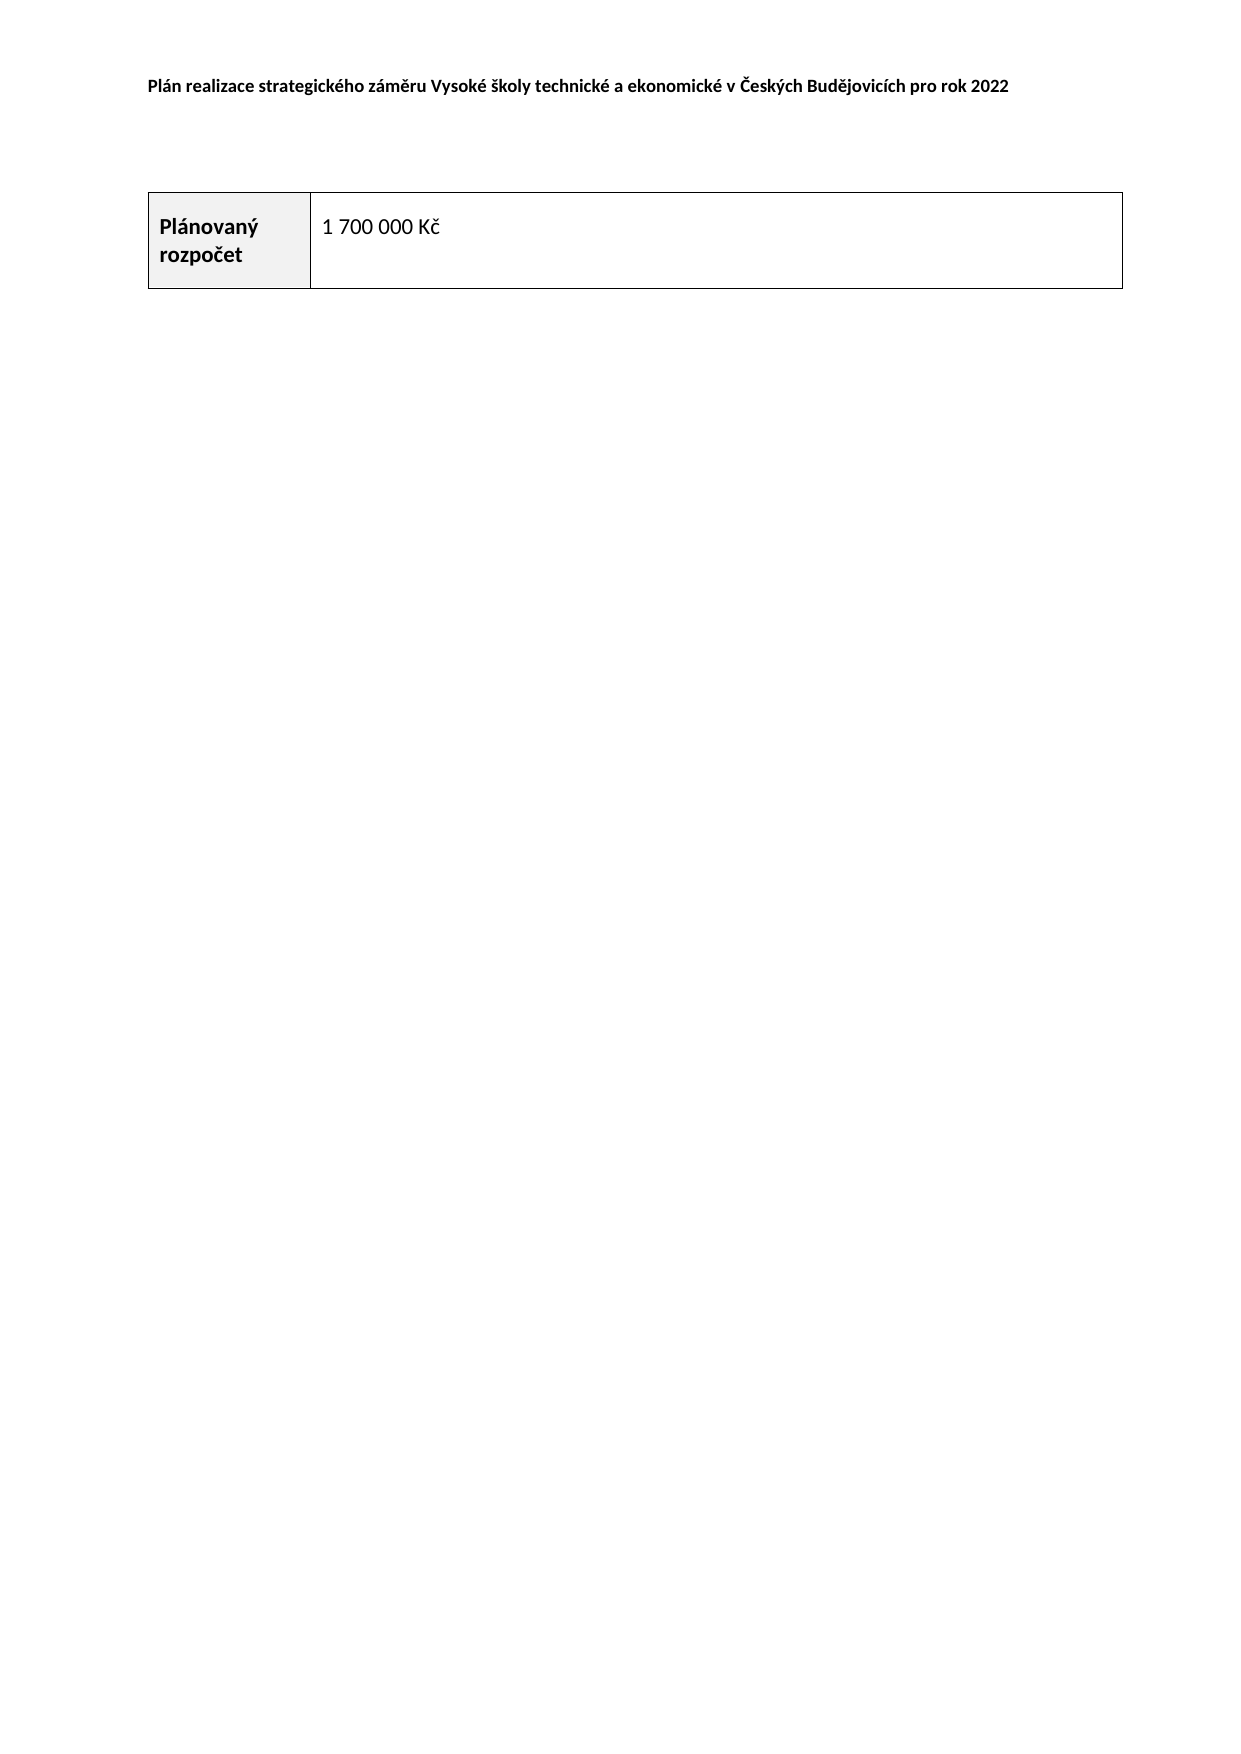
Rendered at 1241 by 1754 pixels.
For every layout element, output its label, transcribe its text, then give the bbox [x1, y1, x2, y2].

table_cell Plánovaný rozpočet [149, 193, 310, 287]
table_cell 1 700 000 Kč [311, 193, 1122, 287]
